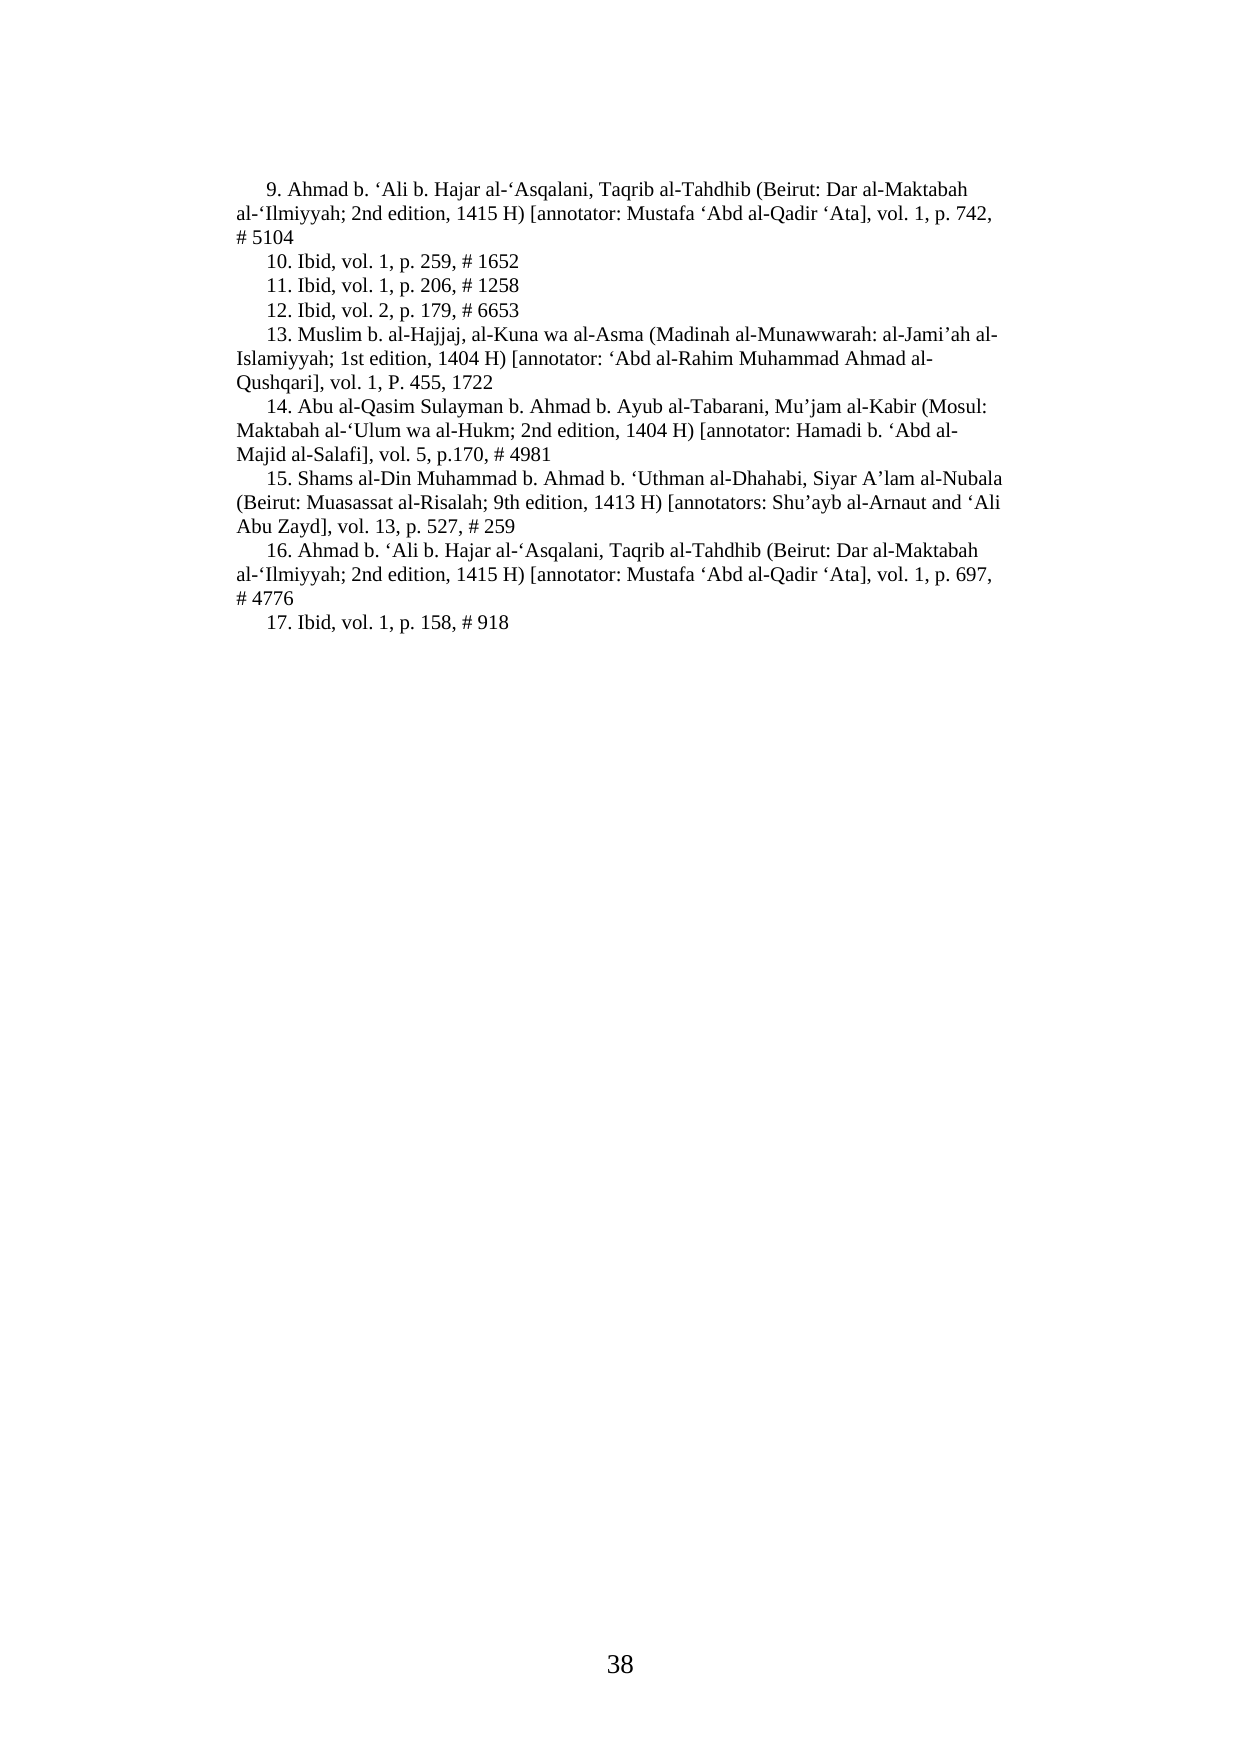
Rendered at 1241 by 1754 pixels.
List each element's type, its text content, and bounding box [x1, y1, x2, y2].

text 15. Shams al-Din Muhammad b. Ahmad b. ‘Uthman al-Dhahabi, Siyar A’lam al-Nubala (Beirut: Muasassat al-Risalah; 9th edition, 1413 H) [annotators: Shu’ayb al-Arnaut and ‘Ali Abu Zayd], vol. 13, p. 527, # 259 [236, 466, 1004, 538]
text 12. Ibid, vol. 2, p. 179, # 6653 [236, 297, 1004, 322]
text 14. Abu al-Qasim Sulayman b. Ahmad b. Ayub al-Tabarani, Mu’jam al-Kabir (Mosul: Maktabah al-‘Ulum wa al-Hukm; 2nd edition, 1404 H) [annotator: Hamadi b. ‘Abd al-Majid al-Salafi], vol. 5, p.170, # 4981 [236, 394, 1004, 466]
text 16. Ahmad b. ‘Ali b. Hajar al-‘Asqalani, Taqrib al-Tahdhib (Beirut: Dar al-Maktabah al-‘Ilmiyyah; 2nd edition, 1415 H) [annotator: Mustafa ‘Abd al-Qadir ‘Ata], vol. 1, p. 697, # 4776 [236, 538, 1004, 610]
text 13. Muslim b. al-Hajjaj, al-Kuna wa al-Asma (Madinah al-Munawwarah: al-Jami’ah al-Islamiyyah; 1st edition, 1404 H) [annotator: ‘Abd al-Rahim Muhammad Ahmad al-Qushqari], vol. 1, P. 455, 1722 [236, 322, 1004, 394]
text 9. Ahmad b. ‘Ali b. Hajar al-‘Asqalani, Taqrib al-Tahdhib (Beirut: Dar al-Maktabah al-‘Ilmiyyah; 2nd edition, 1415 H) [annotator: Mustafa ‘Abd al-Qadir ‘Ata], vol. 1, p. 742, # 5104 [236, 177, 1004, 249]
text 11. Ibid, vol. 1, p. 206, # 1258 [236, 273, 1004, 297]
text 10. Ibid, vol. 1, p. 259, # 1652 [236, 249, 1004, 273]
text 17. Ibid, vol. 1, p. 158, # 918 [236, 610, 1004, 634]
